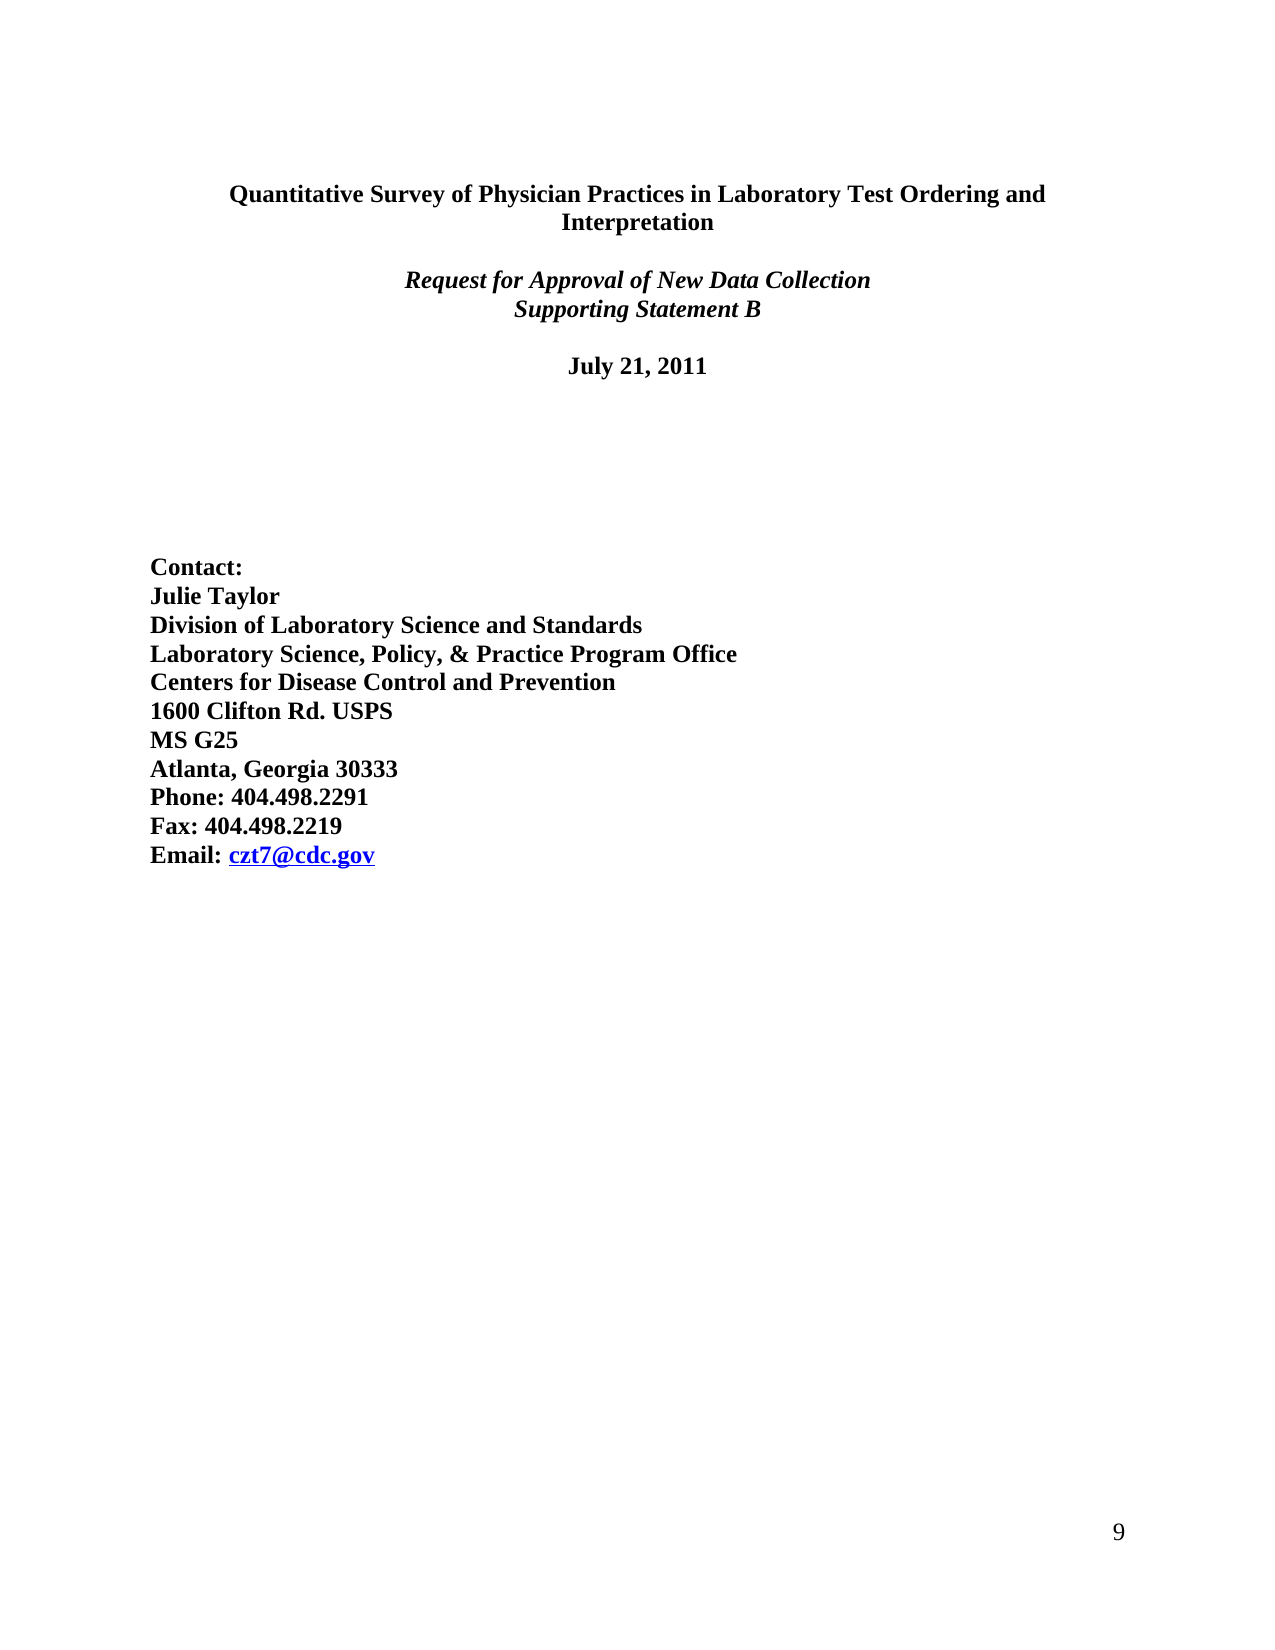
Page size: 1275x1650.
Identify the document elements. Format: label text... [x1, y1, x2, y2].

text MS G25 [150, 725, 1125, 754]
text Fax: 404.498.2219 [150, 811, 1125, 840]
text Atlanta, Georgia 30333 [150, 754, 1125, 782]
text Centers for Disease Control and Prevention [150, 667, 1125, 696]
text July 21, 2011 [150, 351, 1125, 380]
text Quantitative Survey of Physician Practices in Laboratory Test Ordering and Interpretation [150, 179, 1125, 236]
text Supporting Statement B [150, 294, 1125, 322]
text Laboratory Science, Policy, & Practice Program Office [150, 639, 1125, 667]
text Email: czt7@cdc.gov [150, 840, 1125, 869]
text Contact: [150, 552, 1125, 581]
text 1600 Clifton Rd. USPS [150, 696, 1125, 725]
text Division of Laboratory Science and Standards [150, 610, 1125, 639]
text Request for Approval of New Data Collection [150, 265, 1125, 294]
text Phone: 404.498.2291 [150, 782, 1125, 811]
text Julie Taylor [150, 581, 1125, 610]
